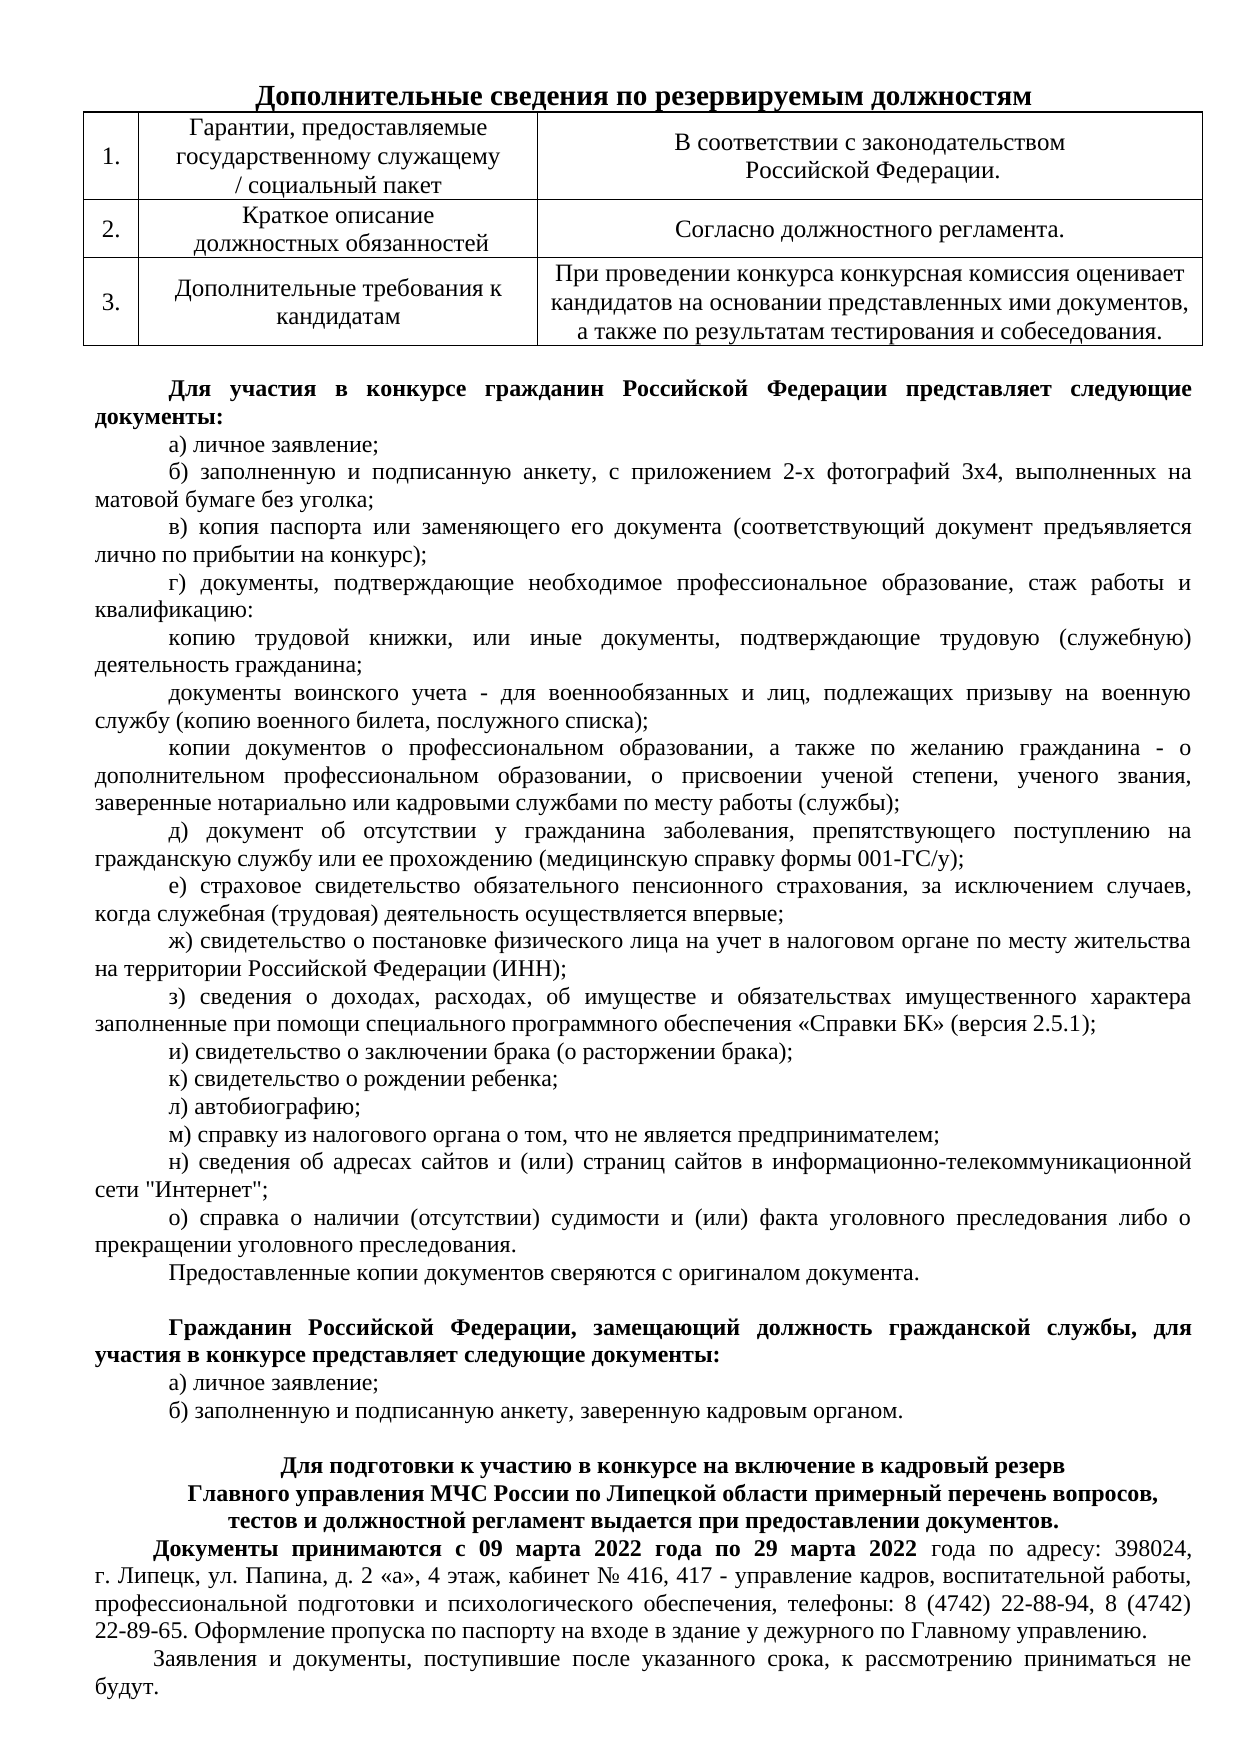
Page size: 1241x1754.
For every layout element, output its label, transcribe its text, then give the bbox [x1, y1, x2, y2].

table_header Гарантии, предоставляемые государственному служащему / социальный пакет [139, 113, 537, 199]
text а) личное заявление; [94, 1368, 1193, 1396]
text в) копия паспорта или заменяющего его документа (соответствующий документ предъявляется лично по прибытии на конкурс); [94, 512, 1193, 568]
table_cell Краткое описание должностных обязанностей [139, 200, 537, 257]
text Главного управления МЧС России по Липецкой области примерный перечень вопросов, тестов и должностной регламент выдается при предоставлении документов. [94, 1478, 1193, 1534]
text Дополнительные сведения по резервируемым должностям [94, 78, 1193, 111]
text м) справку из налогового органа о том, что не является предпринимателем; [94, 1120, 1193, 1147]
text ж) свидетельство о постановке физического лица на учет в налоговом органе по месту жительства на территории Российской Федерации (ИНН); [94, 926, 1193, 982]
table_cell При проведении конкурса конкурсная комиссия оценивает кандидатов на основании представленных ими документов, а также по результатам тестирования и собеседования. [538, 258, 1202, 344]
text Для подготовки к участию в конкурсе на включение в кадровый резерв [94, 1451, 1193, 1478]
text Документы принимаются с 09 марта 2022 года по 29 марта 2022 года по адресу: 398024, г. Липецк, ул. Папина, д. 2 «а», 4 этаж, кабинет № 416, 417 - управление кадров, воспитательной работы, профессиональной подготовки и психологического обеспечения, телефоны: 8 (4742) 22-88-94, 8 (4742) 22-89-65. Оформление пропуска по паспорту на входе в здание у дежурного по Главному управлению. [94, 1534, 1193, 1644]
text л) автобиографию; [94, 1092, 1193, 1120]
text Гражданин Российской Федерации, замещающий должность гражданской службы, для участия в конкурсе представляет следующие документы: [94, 1313, 1193, 1368]
text е) страховое свидетельство обязательного пенсионного страхования, за исключением случаев, когда служебная (трудовая) деятельность осуществляется впервые; [94, 871, 1193, 926]
text а) личное заявление; [94, 429, 1193, 457]
text з) сведения о доходах, расходах, об имуществе и обязательствах имущественного характера заполненные при помощи специального программного обеспечения «Справки БК» (версия 2.5.1); [94, 982, 1193, 1037]
text и) свидетельство о заключении брака (о расторжении брака); [94, 1037, 1193, 1064]
text о) справка о наличии (отсутствии) судимости и (или) факта уголовного преследования либо о прекращении уголовного преследования. [94, 1202, 1193, 1258]
text Для участия в конкурсе гражданин Российской Федерации представляет следующие документы: [94, 374, 1193, 429]
text документы воинского учета - для военнообязанных и лиц, подлежащих призыву на военную службу (копию военного билета, послужного списка); [94, 678, 1193, 733]
text д) документ об отсутствии у гражданина заболевания, препятствующего поступлению на гражданскую службу или ее прохождению (медицинскую справку формы 001-ГС/у); [94, 816, 1193, 871]
text к) свидетельство о рождении ребенка; [94, 1064, 1193, 1092]
table_header В соответствии с законодательством Российской Федерации. [538, 113, 1202, 199]
table_cell 3. [84, 258, 138, 344]
table_cell Согласно должностного регламента. [538, 200, 1202, 257]
text Предоставленные копии документов сверяются с оригиналом документа. [94, 1258, 1193, 1285]
text н) сведения об адресах сайтов и (или) страниц сайтов в информационно-телекоммуникационной сети "Интернет"; [94, 1147, 1193, 1202]
table_header 1. [84, 113, 138, 199]
table_cell 2. [84, 200, 138, 257]
table_cell Дополнительные требования к кандидатам [139, 258, 537, 344]
text копию трудовой книжки, или иные документы, подтверждающие трудовую (служебную) деятельность гражданина; [94, 623, 1193, 678]
text г) документы, подтверждающие необходимое профессиональное образование, стаж работы и квалификацию: [94, 568, 1193, 623]
text б) заполненную и подписанную анкету, с приложением 2-х фотографий 3х4, выполненных на матовой бумаге без уголка; [94, 457, 1193, 512]
text Заявления и документы, поступившие после указанного срока, к рассмотрению приниматься не будут. [94, 1644, 1193, 1699]
text копии документов о профессиональном образовании, а также по желанию гражданина - о дополнительном профессиональном образовании, о присвоении ученой степени, ученого звания, заверенные нотариально или кадровыми службами по месту работы (службы); [94, 733, 1193, 816]
text б) заполненную и подписанную анкету, заверенную кадровым органом. [94, 1396, 1193, 1423]
